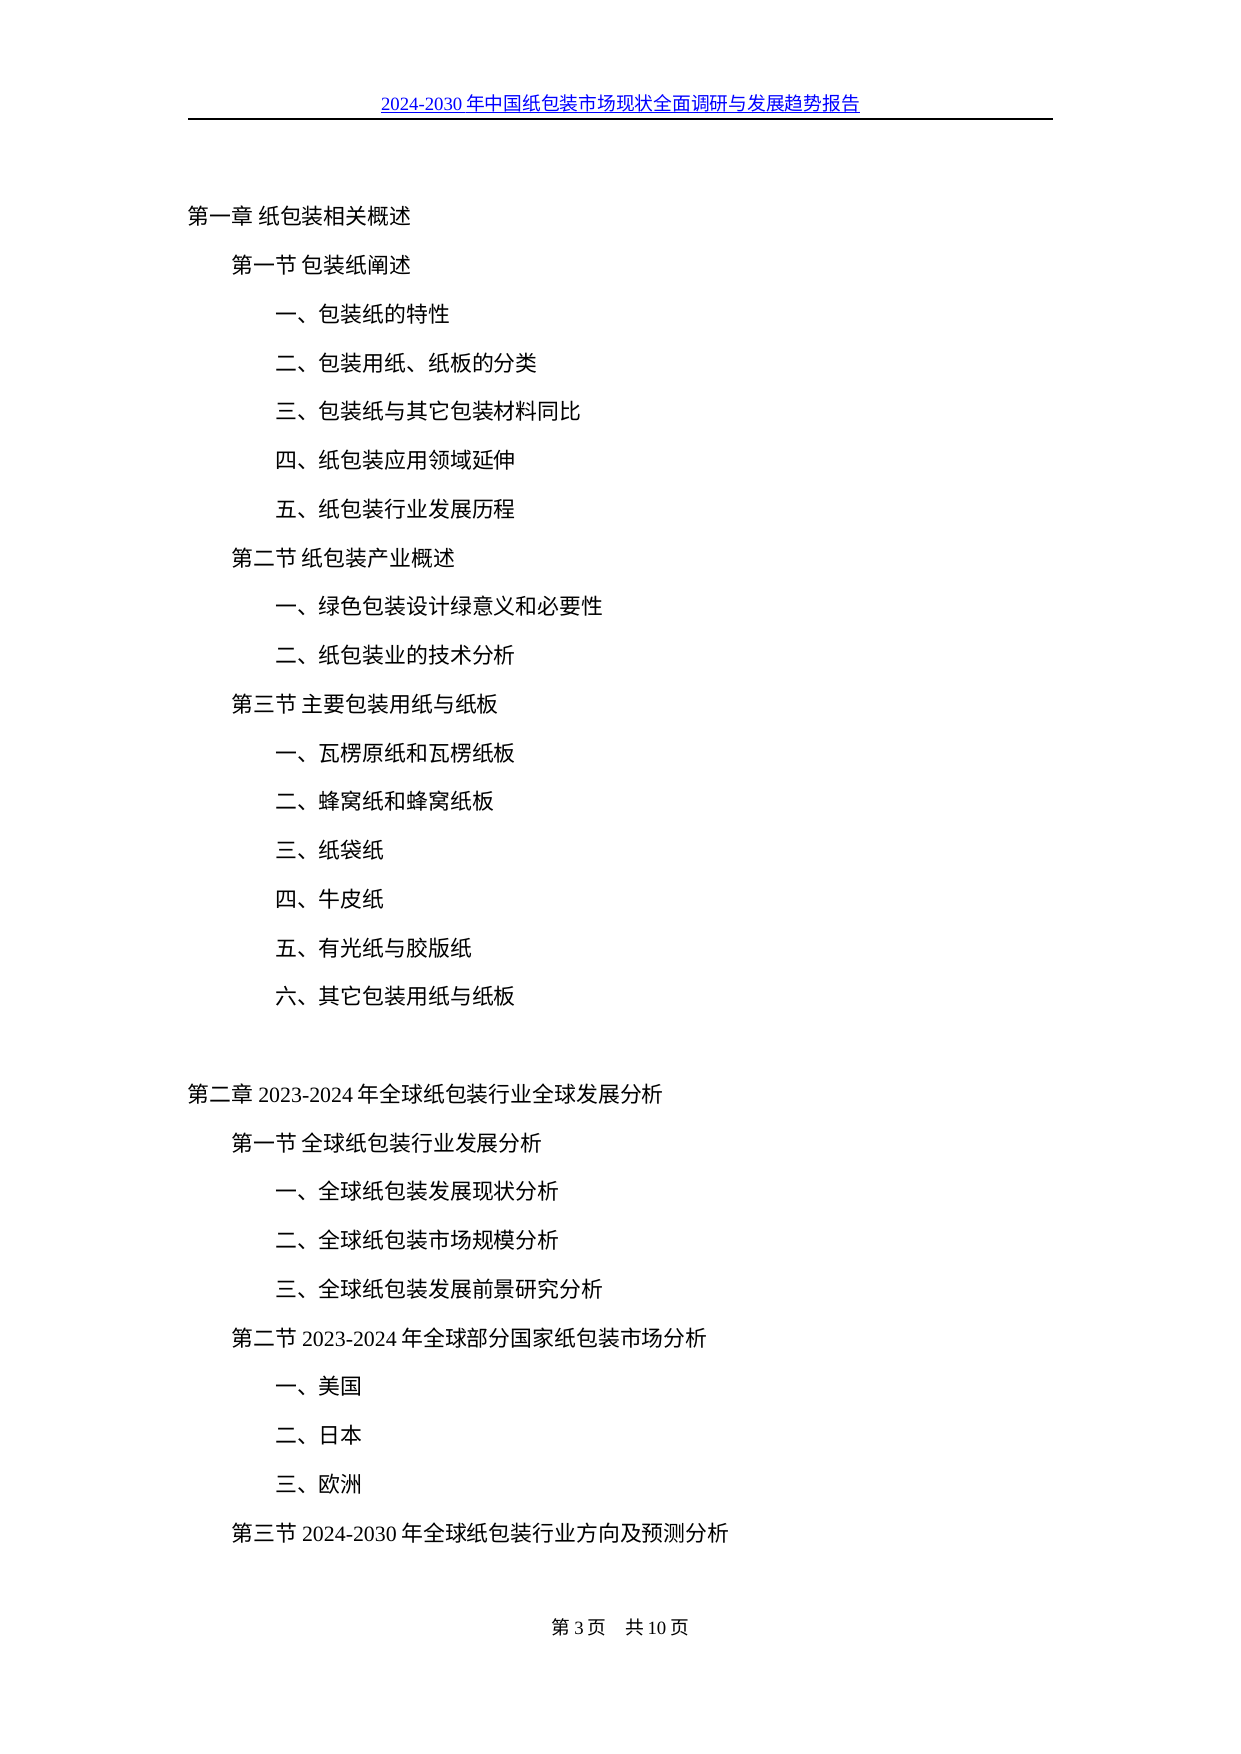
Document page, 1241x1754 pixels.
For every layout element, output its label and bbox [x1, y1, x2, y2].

text [187, 150, 1053, 1548]
